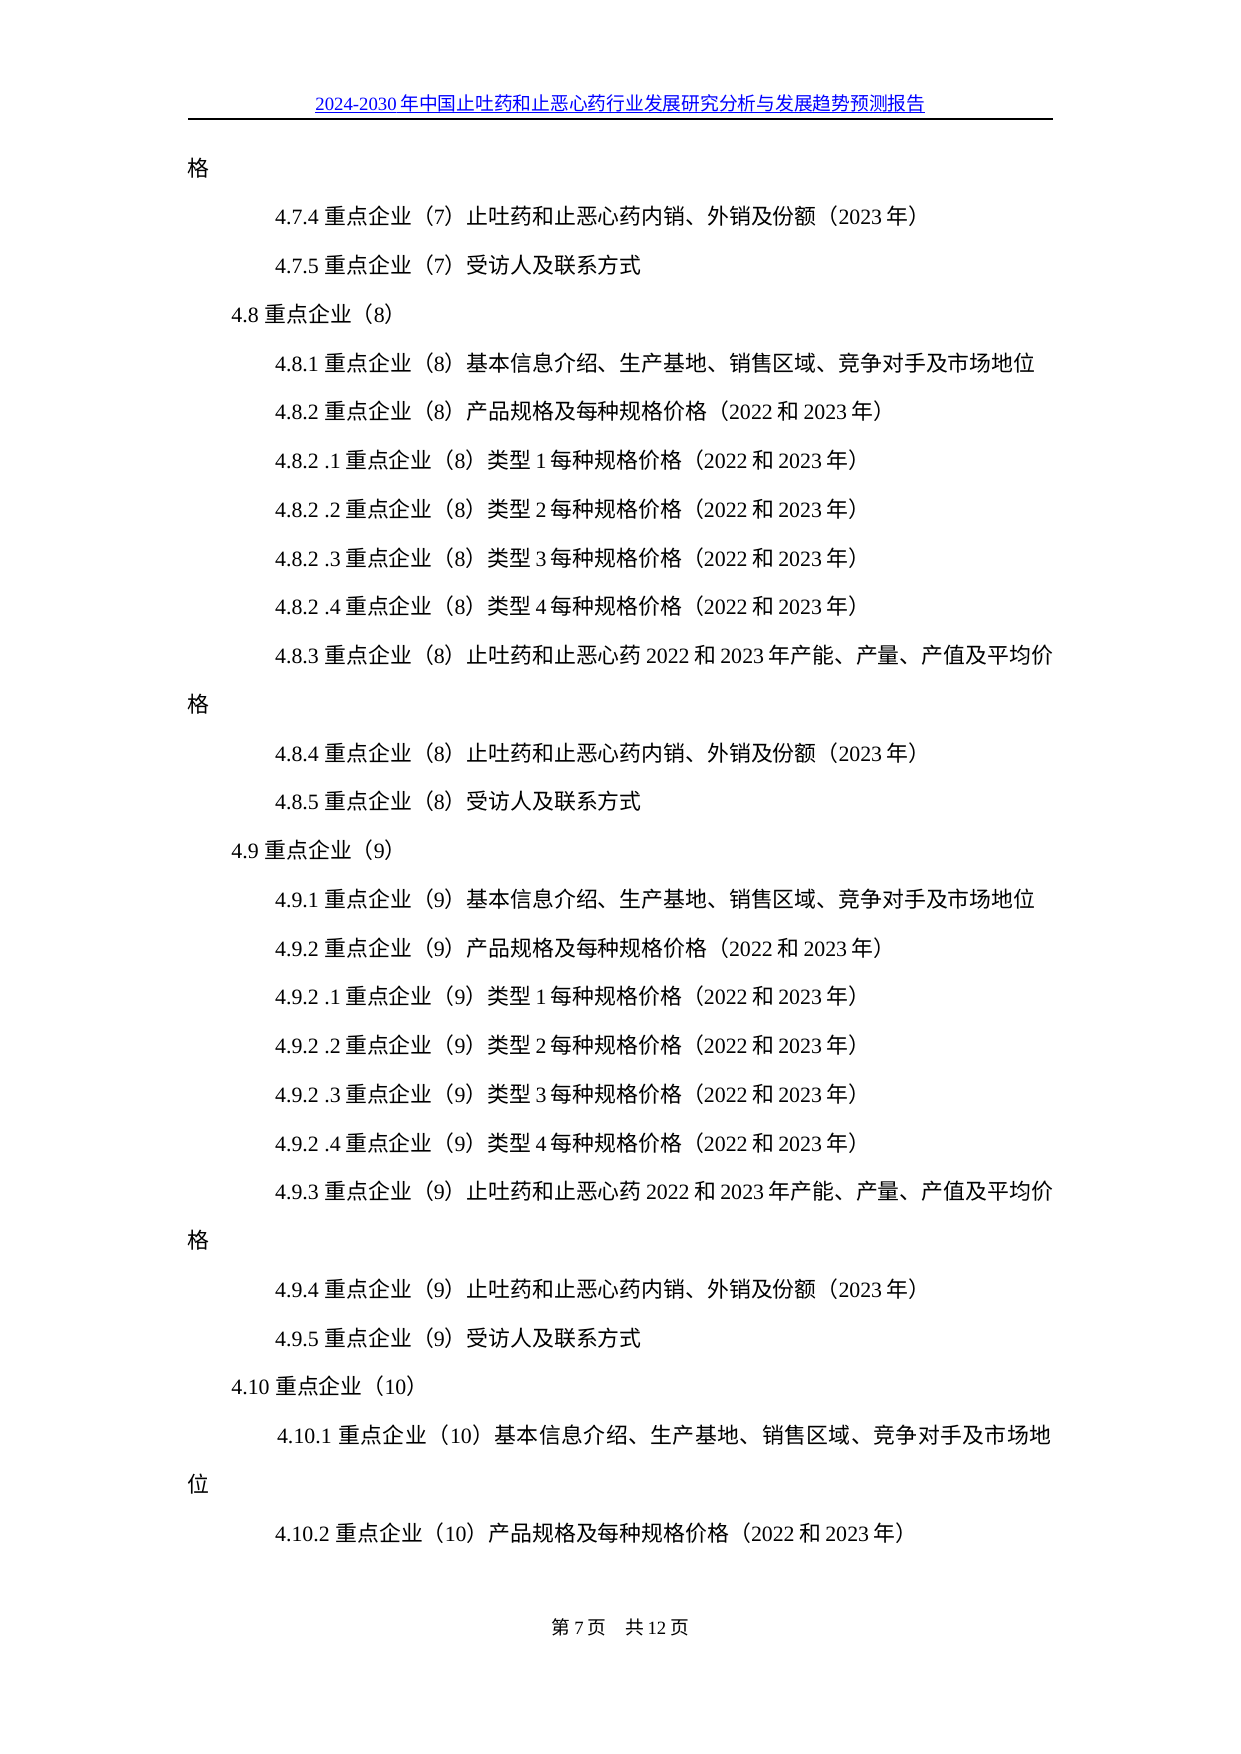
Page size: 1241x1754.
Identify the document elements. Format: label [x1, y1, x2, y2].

text [187, 150, 1053, 1548]
